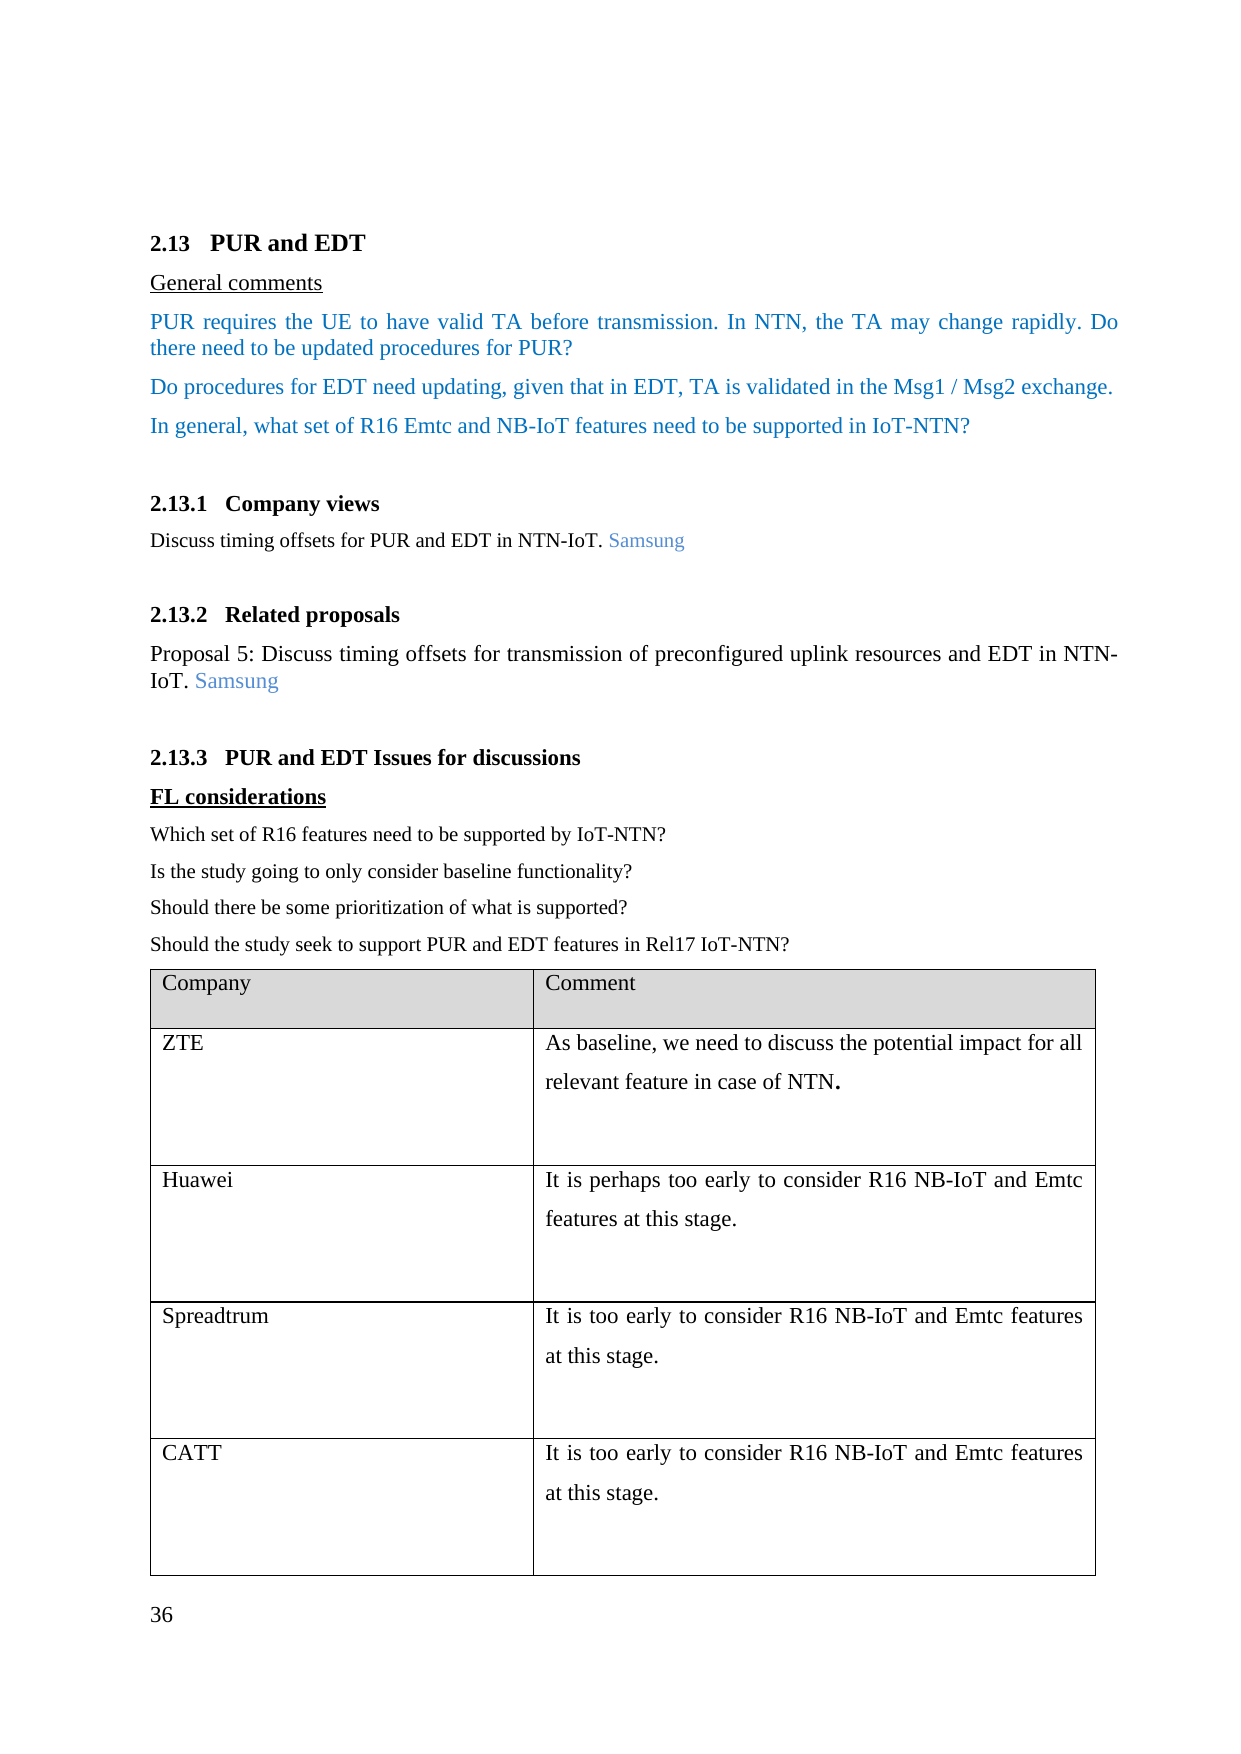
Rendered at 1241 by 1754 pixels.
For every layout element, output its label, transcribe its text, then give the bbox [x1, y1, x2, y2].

table_cell Huawei [151, 1166, 533, 1301]
table_cell ZTE [151, 1029, 533, 1164]
text Discuss timing offsets for PUR and EDT in NTN-IoT. Samsung [150, 528, 1120, 552]
table_cell CATT [151, 1439, 533, 1575]
subtitle PUR and EDT Issues for discussions [150, 744, 1120, 771]
table_cell It is perhaps too early to consider R16 NB-IoT and Emtc features at this stage. [534, 1166, 1095, 1301]
subtitle Related proposals [150, 602, 1120, 628]
text General comments [150, 269, 1120, 295]
subtitle Company views [150, 489, 1120, 516]
text Proposal 5: Discuss timing offsets for transmission of preconfigured uplink resources and EDT in NTN-IoT. Samsung [150, 640, 1120, 693]
text Which set of R16 features need to be supported by IoT-NTN? [150, 822, 1120, 846]
text Should there be some prioritization of what is supported? [150, 895, 1120, 919]
text Do procedures for EDT need updating, given that in EDT, TA is validated in the Msg1 / Msg2 exchange. [150, 373, 1120, 399]
table_header Company [151, 970, 533, 1028]
table_cell It is too early to consider R16 NB-IoT and Emtc features at this stage. [534, 1303, 1095, 1438]
text In general, what set of R16 Emtc and NB-IoT features need to be supported in IoT-NTN? [150, 412, 1120, 438]
table_cell Spreadtrum [151, 1303, 533, 1438]
table_cell As baseline, we need to discuss the potential impact for all relevant feature in case of NTN. [534, 1029, 1095, 1164]
subtitle PUR and EDT [150, 228, 1120, 256]
text Is the study going to only consider baseline functionality? [150, 859, 1120, 883]
text PUR requires the UE to have valid TA before transmission. In NTN, the TA may change rapidly. Do there need to be updated procedures for PUR? [150, 308, 1120, 361]
text FL considerations [150, 783, 1120, 810]
table_cell It is too early to consider R16 NB-IoT and Emtc features at this stage. [534, 1439, 1095, 1575]
table_header Comment [534, 970, 1095, 1028]
text Should the study seek to support PUR and EDT features in Rel17 IoT-NTN? [150, 932, 1120, 956]
